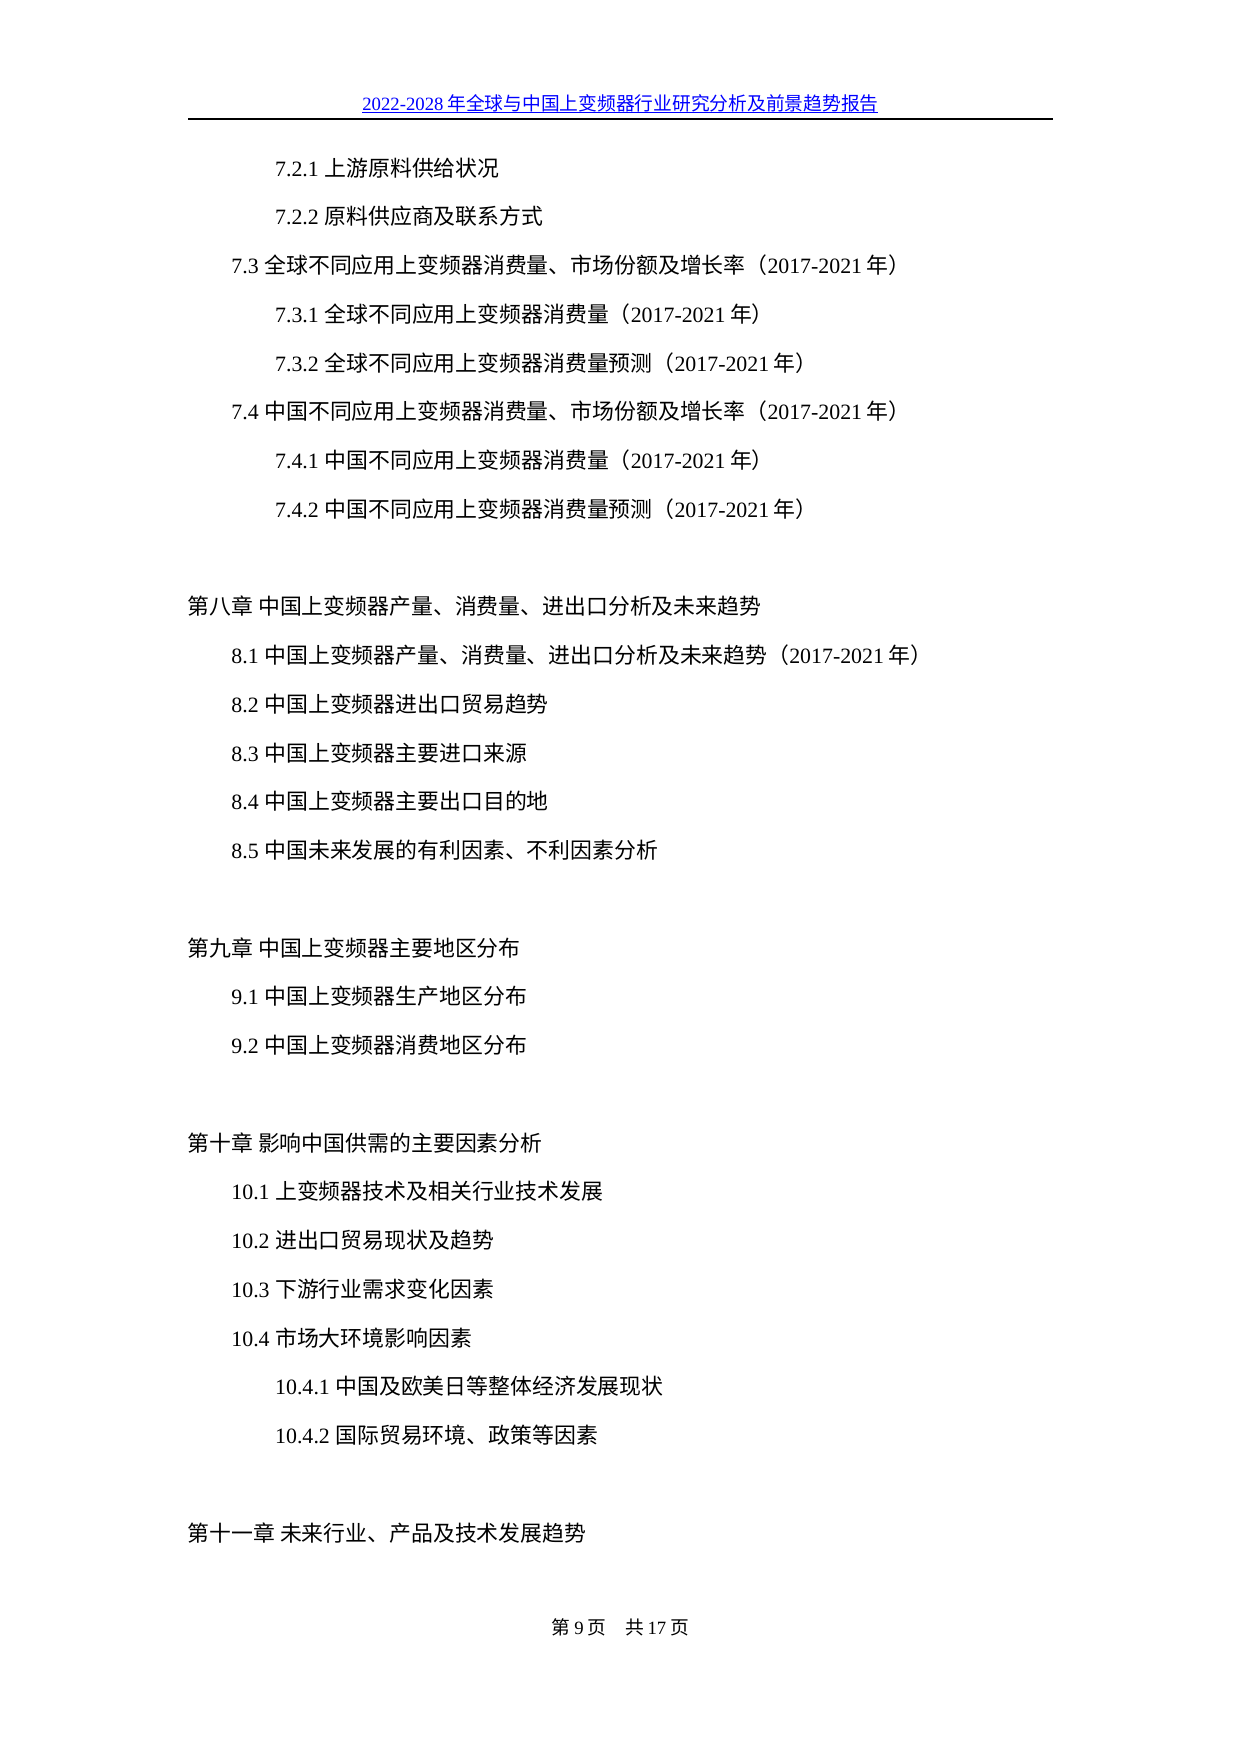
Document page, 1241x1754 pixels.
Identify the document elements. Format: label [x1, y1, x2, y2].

text [187, 150, 1053, 1548]
